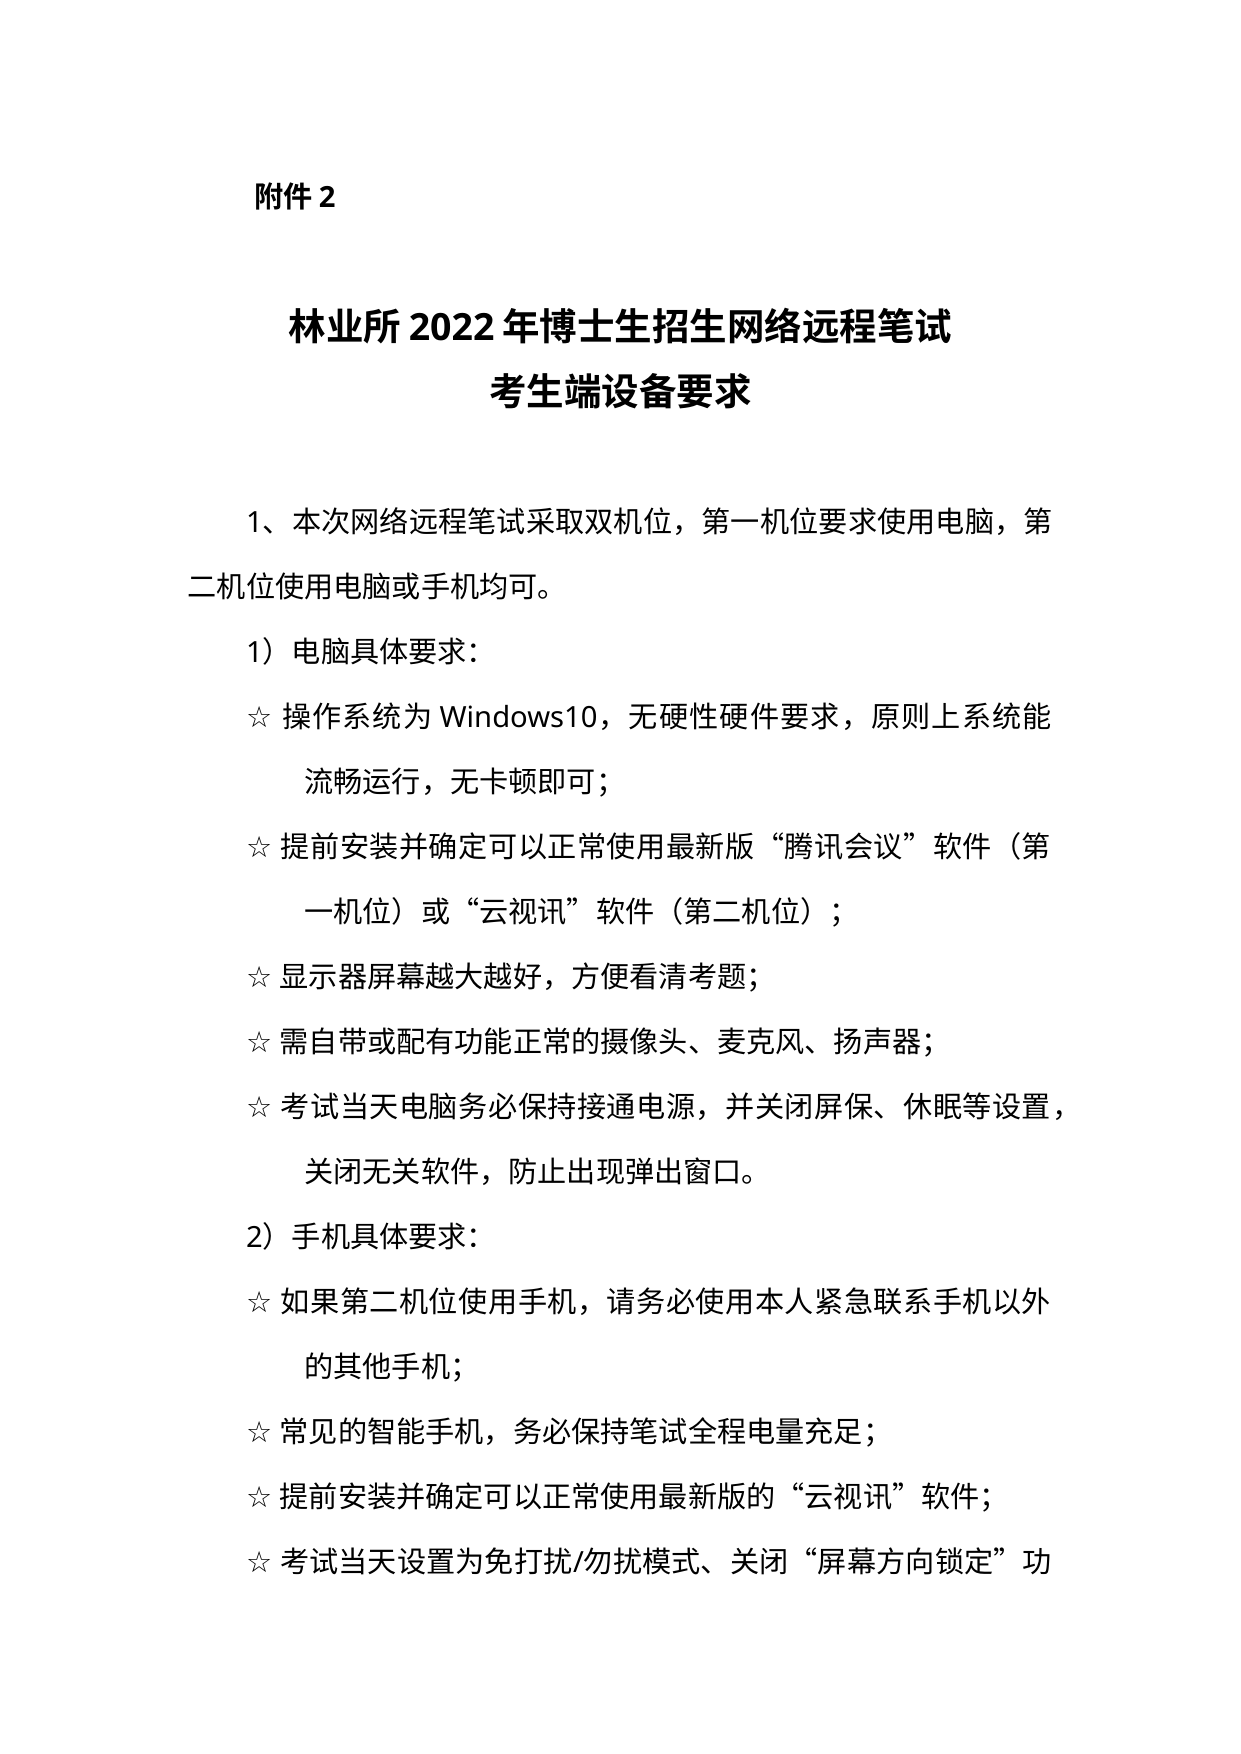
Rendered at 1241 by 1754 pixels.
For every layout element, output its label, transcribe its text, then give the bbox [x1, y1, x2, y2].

list ☆ 常见的智能手机，务必保持笔试全程电量充足； [246, 1397, 1053, 1462]
list 手机具体要求： [246, 1202, 1053, 1267]
list ☆ 考试当天电脑务必保持接通电源，并关闭屏保、休眠等设置，关闭无关软件，防止出现弹出窗口。 [246, 1072, 1053, 1202]
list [246, 1527, 1053, 1592]
list ☆ 如果第二机位使用手机，请务必使用本人紧急联系手机以外的其他手机； [246, 1267, 1053, 1397]
list ☆ 需自带或配有功能正常的摄像头、麦克风、扬声器； [246, 1007, 1053, 1072]
text 林业所2022年博士生招生网络远程笔试 [187, 292, 1053, 357]
list 1、本次网络远程笔试采取双机位，第一机位要求使用电脑，第二机位使用电脑或手机均可。 [187, 487, 1053, 617]
text 考生端设备要求 [187, 357, 1053, 422]
list 1）电脑具体要求： [187, 617, 1053, 682]
text 附件2 [254, 162, 1053, 227]
list ☆ 提前安装并确定可以正常使用最新版的“云视讯”软件； [246, 1462, 1053, 1527]
list ☆ 操作系统为Windows10，无硬性硬件要求，原则上系统能流畅运行，无卡顿即可； [246, 682, 1053, 812]
list ☆ 提前安装并确定可以正常使用最新版“腾讯会议”软件（第一机位）或“云视讯”软件（第二机位）； [246, 812, 1053, 942]
list ☆ 显示器屏幕越大越好，方便看清考题； [246, 942, 1053, 1007]
